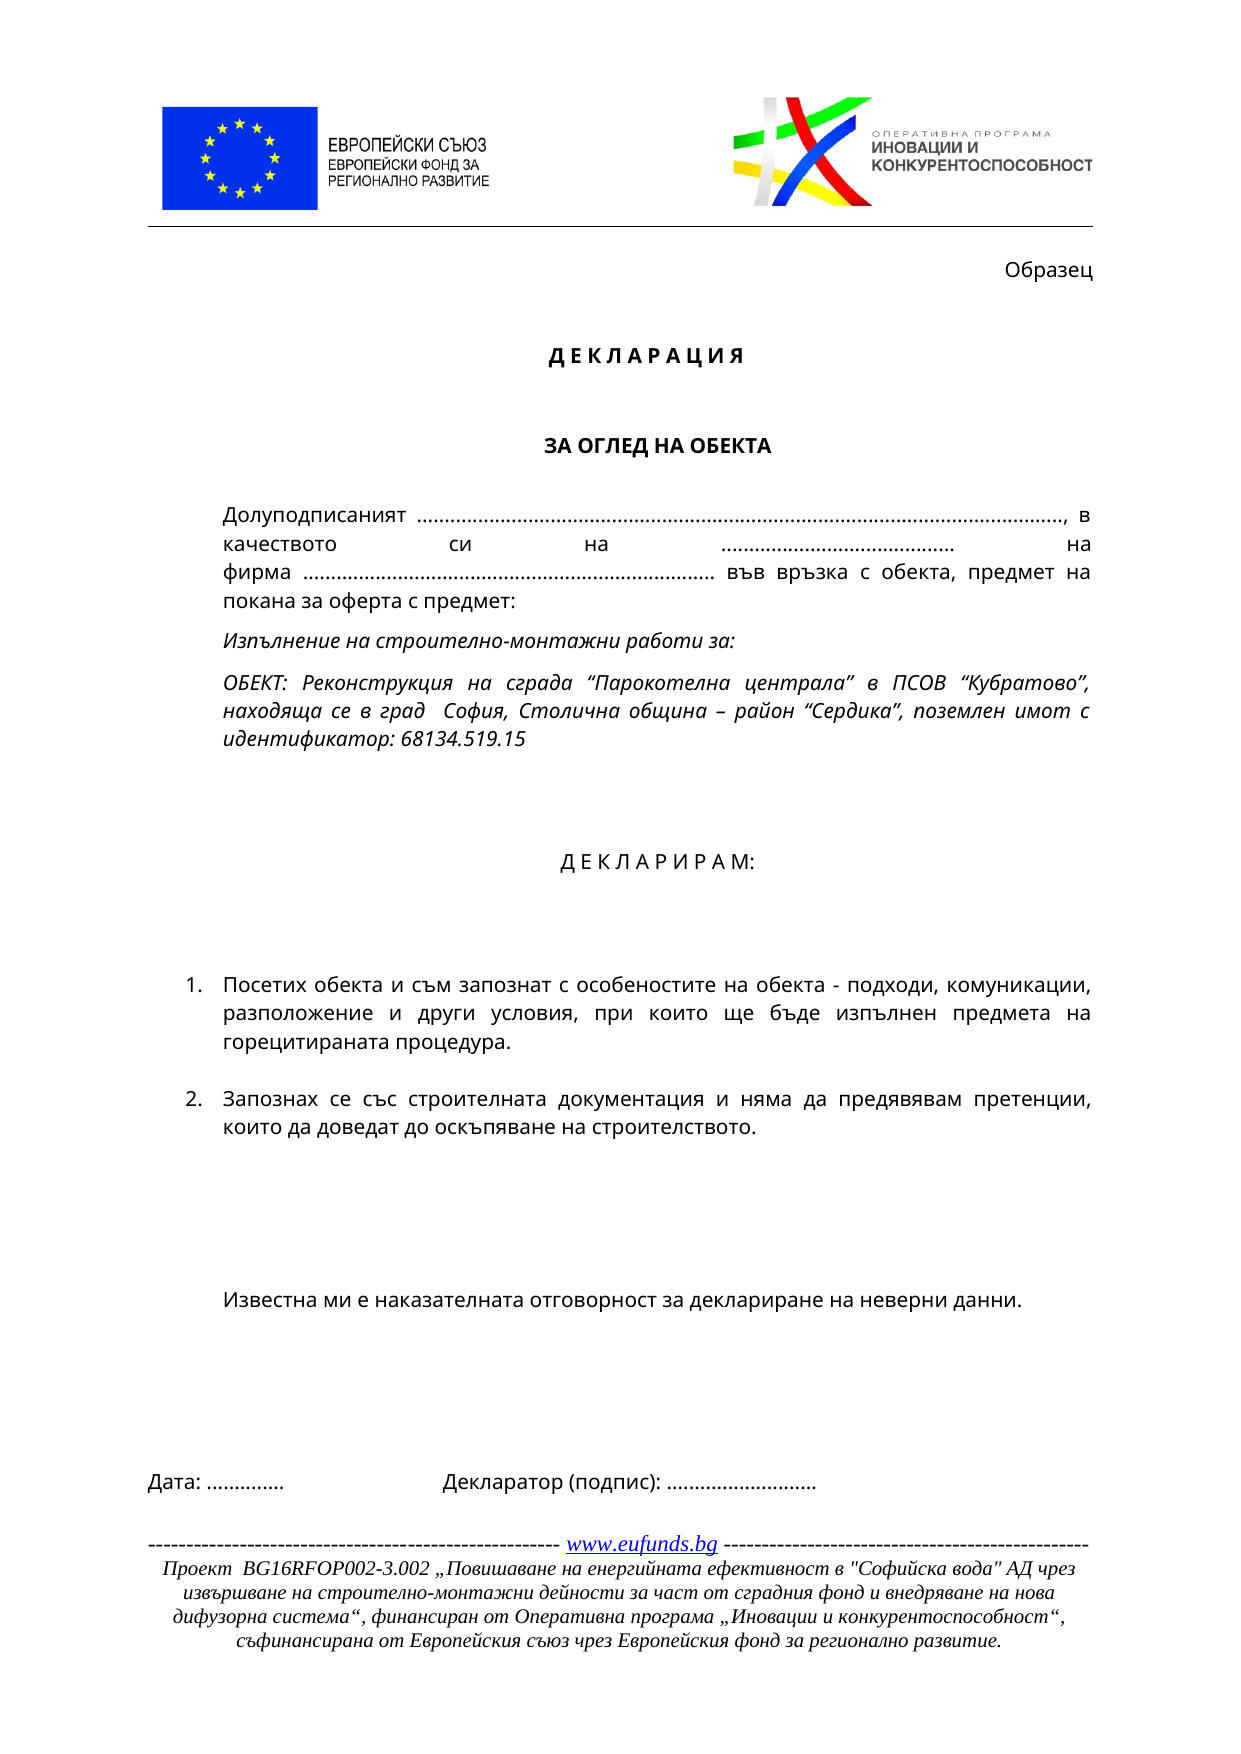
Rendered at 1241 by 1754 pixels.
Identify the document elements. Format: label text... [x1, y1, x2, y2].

list Запознах се със строителната документация и няма да предявявам претенции, които да доведат до оскъпяване на строителството. [185, 1084, 1093, 1141]
text Образец [148, 256, 1093, 284]
picture [707, 73, 1093, 224]
picture [147, 95, 518, 224]
text Д Е К Л А Р И Р А М: [148, 847, 1093, 876]
text Изпълнение на строително-монтажни работи за: [223, 627, 1093, 655]
text ЗА ОГЛЕД НА ОБЕКТА [142, 431, 1098, 459]
text Дата: .............. Декларатор (подпис): ........................... [148, 1467, 1093, 1495]
list Посетих обекта и съм запознат с особеностите на обекта - подходи, комуникации, разположение и други условия, при които ще бъде изпълнен предмета на горецитираната процедура. [185, 970, 1093, 1055]
text Д Е К Л А Р А Ц И Я [221, 341, 1071, 369]
text ОБЕКТ: Реконструкция на сграда “Парокотелна централа” в ПСОВ “Кубратово”, находящa се в град София, Столична община – район “Сердика”, поземлен имот с идентификатор: 68134.519.15 [223, 668, 1093, 753]
text Известна ми е наказателната отговорност за деклариране на неверни данни. [148, 1285, 1093, 1313]
text Долуподписаният ...................................................................................................................., в качеството си на .......................................... на фирма .......................................................................... във връзка с обекта, предмет на покана за оферта с предмет: [223, 500, 1093, 614]
